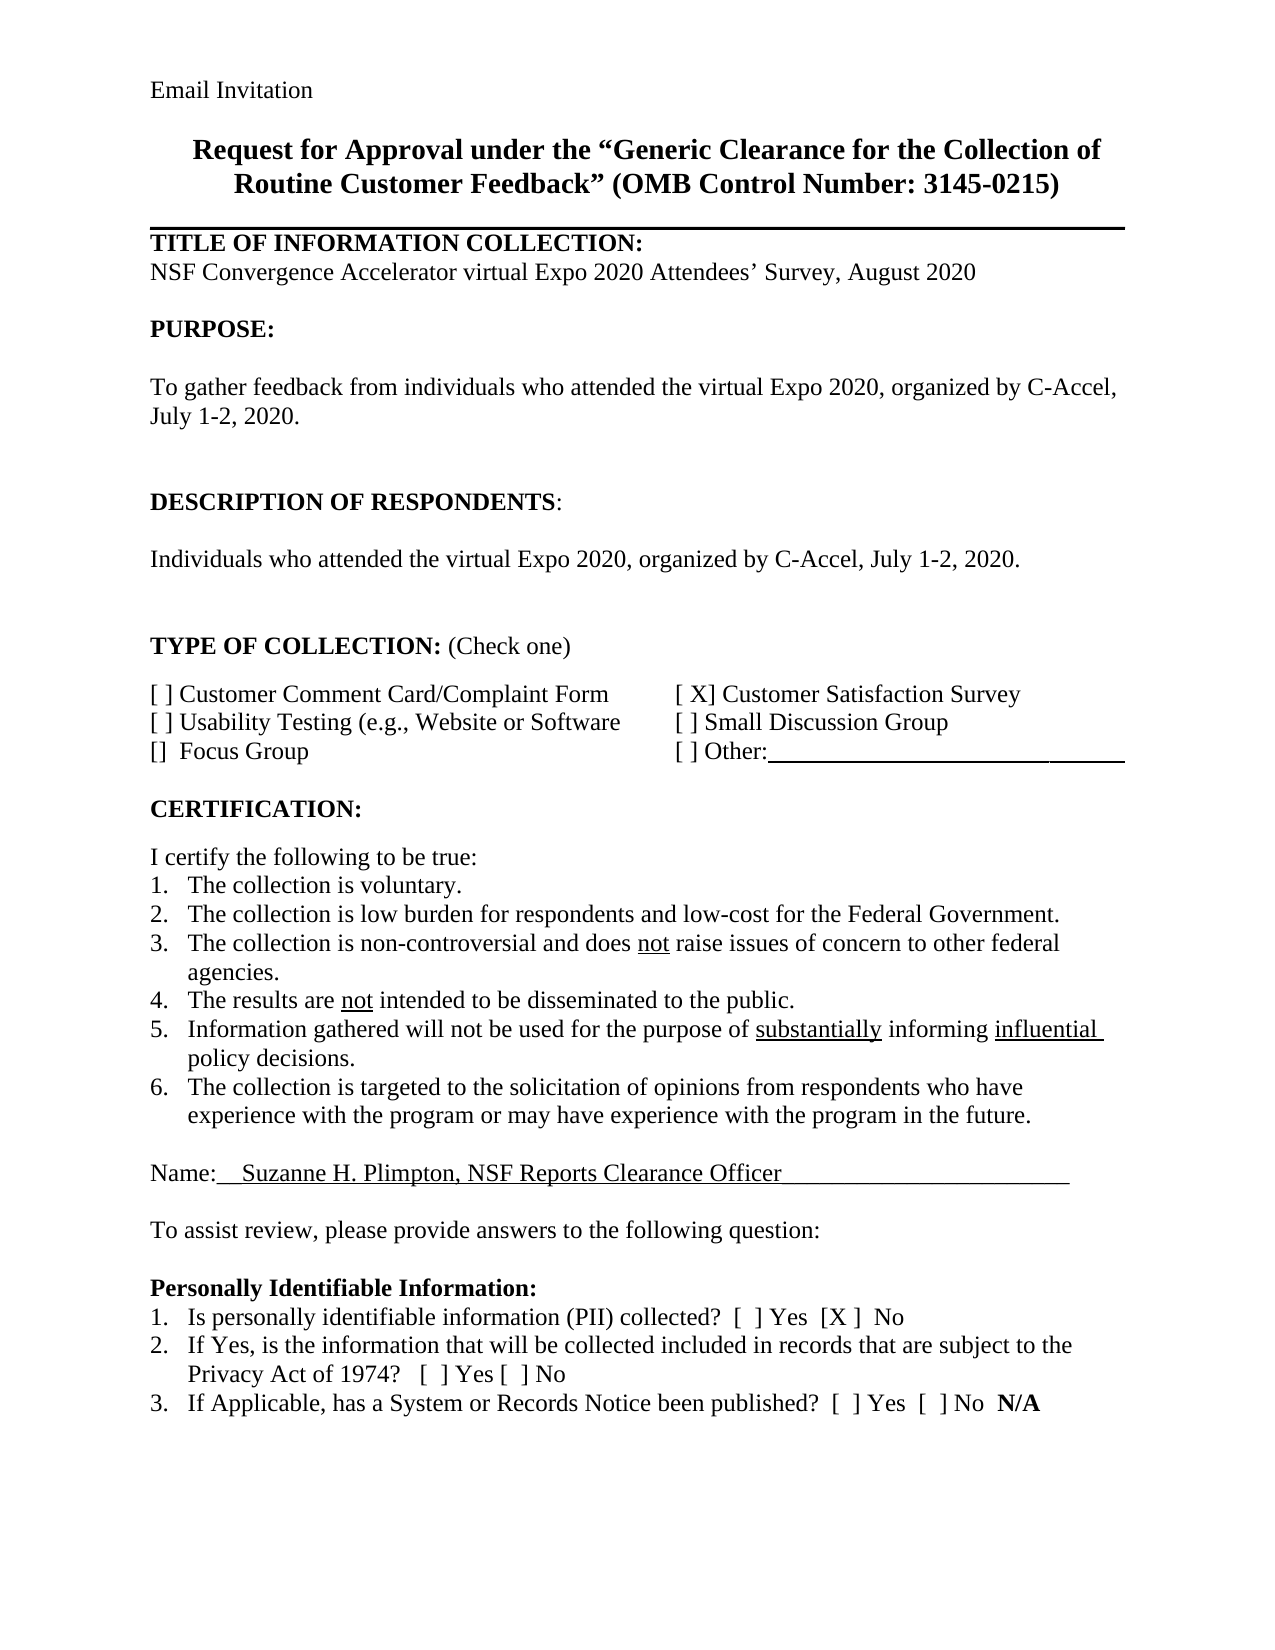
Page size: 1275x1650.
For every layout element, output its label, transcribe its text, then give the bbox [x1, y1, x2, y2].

list If Yes, is the information that will be collected included in records that are subject to the Privacy Act of 1974? [ ] Yes [ ] No [150, 1330, 1125, 1388]
text I certify the following to be true: [150, 842, 1125, 870]
text [ ] Customer Comment Card/Complaint Form [ X] Customer Satisfaction Survey [150, 679, 1125, 707]
list The collection is voluntary. [150, 870, 1125, 899]
text To gather feedback from individuals who attended the virtual Expo 2020, organized by C-Accel, July 1-2, 2020. [150, 372, 1125, 429]
text PURPOSE: [150, 314, 1125, 343]
text [] Focus Group [ ] Other: ______________________ [150, 736, 1125, 765]
text Name:__Suzanne H. Plimpton, NSF Reports Clearance Officer_______________________ [150, 1158, 1125, 1187]
list The collection is non-controversial and does not raise issues of concern to other federal agencies. [150, 928, 1125, 985]
list The collection is targeted to the solicitation of opinions from respondents who have experience with the program or may have experience with the program in the future. [150, 1072, 1125, 1129]
text TYPE OF COLLECTION: (Check one) [150, 631, 1125, 659]
text To assist review, please provide answers to the following question: [150, 1215, 1125, 1244]
text TITLE OF INFORMATION COLLECTION: [150, 230, 1125, 257]
list If Applicable, has a System or Records Notice been published? [ ] Yes [ ] No N/A [150, 1388, 1125, 1417]
text DESCRIPTION OF RESPONDENTS: [150, 487, 1125, 516]
text NSF Convergence Accelerator virtual Expo 2020 Attendees’ Survey, August 2020 [150, 257, 1125, 286]
text CERTIFICATION: [150, 794, 1125, 822]
list Is personally identifiable information (PII) collected? [ ] Yes [X ] No [150, 1302, 1125, 1330]
subtitle Request for Approval under the “Generic Clearance for the Collection of Routine Customer Feedback” (OMB Control Number: 3145-0215) [150, 132, 1144, 199]
text [ ] Usability Testing (e.g., Website or Software [ ] Small Discussion Group [150, 707, 1125, 736]
text Individuals who attended the virtual Expo 2020, organized by C-Accel, July 1-2, 2020. [150, 544, 1125, 573]
list The results are not intended to be disseminated to the public. [150, 985, 1125, 1014]
list Information gathered will not be used for the purpose of substantially informing influential policy decisions. [150, 1014, 1125, 1072]
text Personally Identifiable Information: [150, 1273, 1125, 1302]
list The collection is low burden for respondents and low-cost for the Federal Government. [150, 899, 1125, 928]
